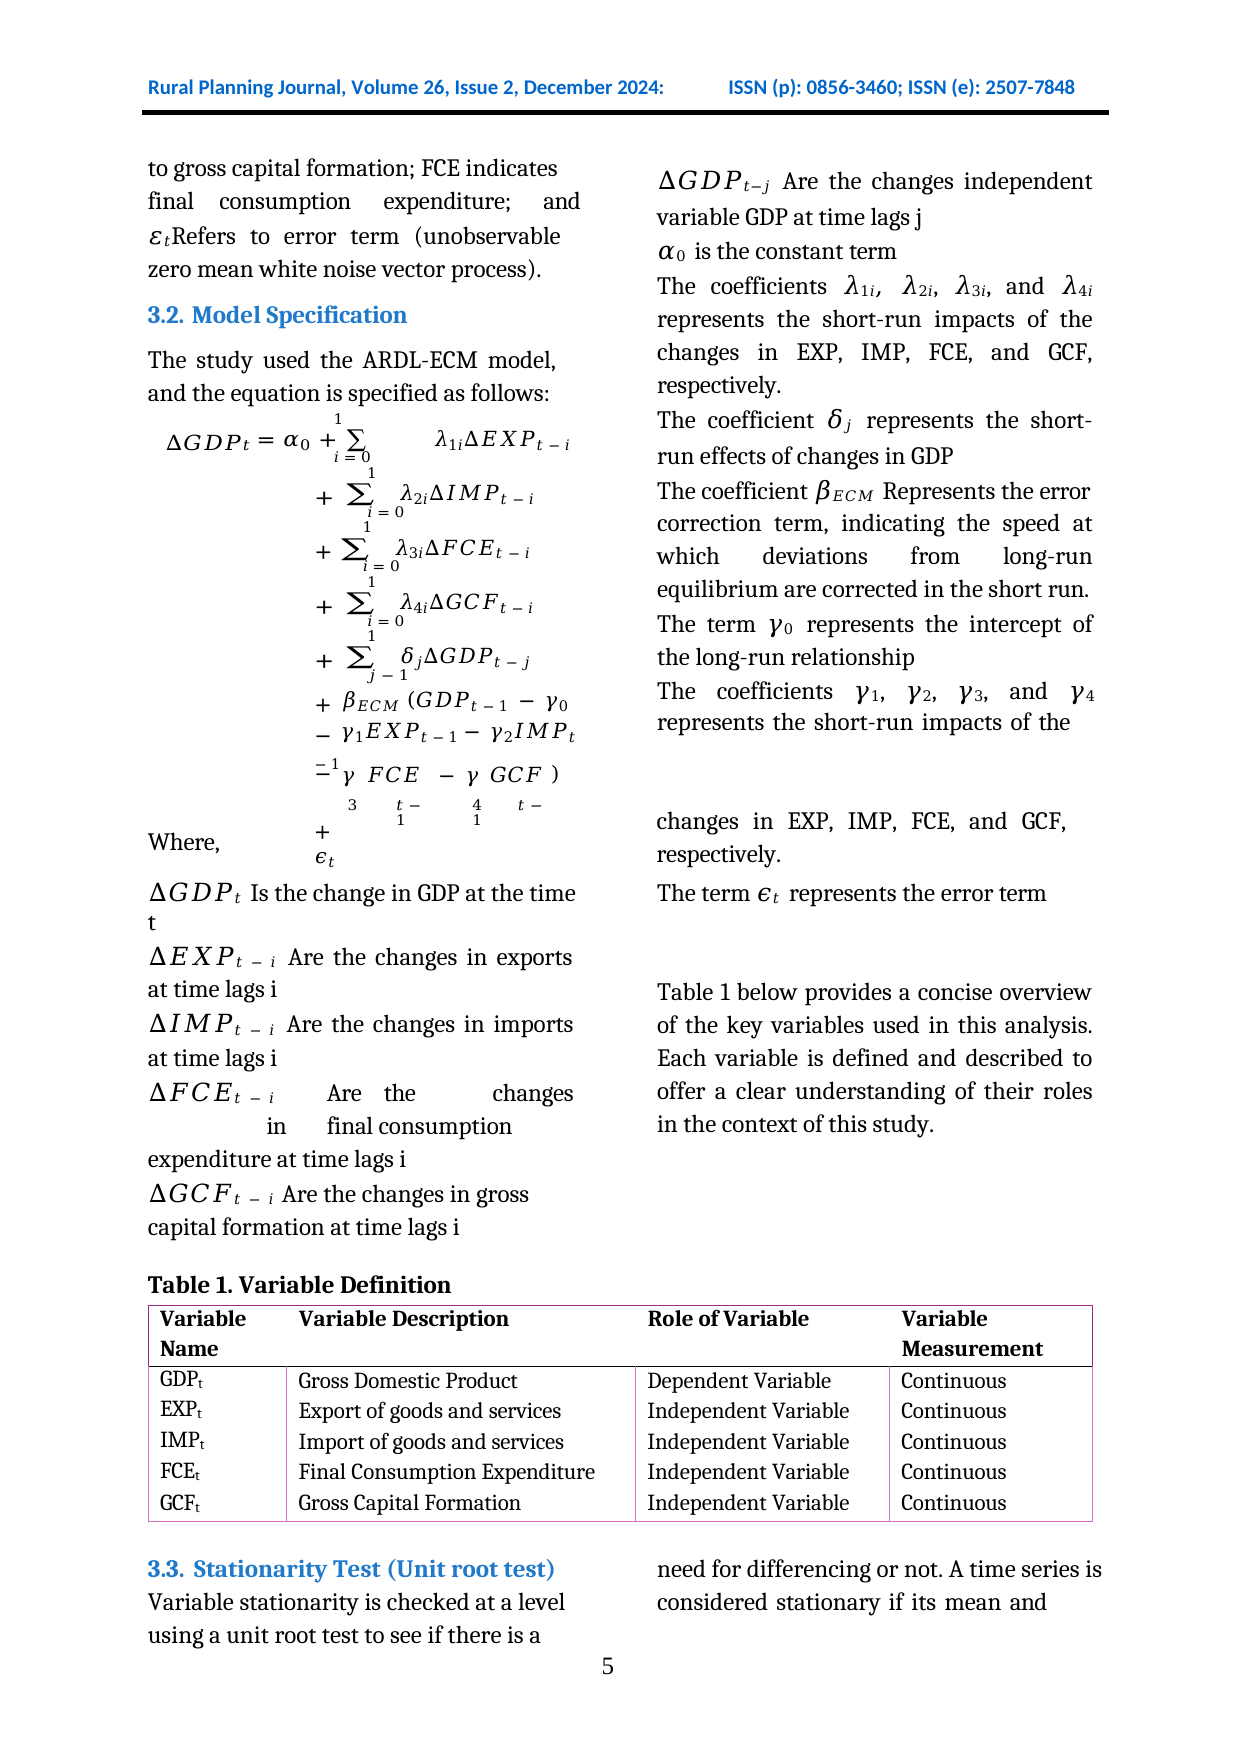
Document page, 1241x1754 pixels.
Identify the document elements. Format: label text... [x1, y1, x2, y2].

table_cell GCFt [149, 1488, 286, 1521]
subtitle Model Specification [148, 301, 587, 330]
table_cell Continuous [890, 1367, 1092, 1395]
text The coefficient 𝛽𝐸𝐶𝑀 Represents the error [657, 478, 1107, 504]
text ∆𝐺𝐶𝐹𝑡 − 𝑖 Are the changes in gross capital formation at time lags i [148, 1178, 587, 1242]
table_cell Import of goods and services [287, 1426, 635, 1457]
table_cell Continuous [890, 1395, 1092, 1426]
table_cell Dependent Variable [636, 1367, 889, 1395]
text 1 [333, 412, 587, 427]
text represents the short-run impacts of the [657, 710, 1107, 735]
text 1 [367, 575, 587, 591]
text ∆𝐺𝐷𝑃𝑡−𝑗 Are the changes independent variable GDP at time lags j [657, 164, 1093, 232]
table_cell Gross Capital Formation [287, 1488, 635, 1521]
text 𝑖 = 0 [367, 614, 587, 629]
text + 𝜖𝑡 [314, 814, 362, 871]
text changes in EXP, IMP, FCE, and GCF, respectively. [656, 807, 1107, 869]
text 𝑡 − 1 [396, 799, 432, 828]
text 𝑖 = 0 [333, 451, 587, 466]
table_cell IMPt [149, 1426, 286, 1457]
list Stationarity Test (Unit root test) Variable stationarity is checked at a level using a unit root test to see if there is a need for differencing or not. A time series is considered stationary if its mean and [148, 1555, 583, 1650]
list Stationarity Test (Unit root test) Variable stationarity is checked at a level using a unit root test to see if there is a need for differencing or not. A time series is considered stationary if its mean and [657, 1555, 1103, 1617]
text + ∑ 𝛿𝑗∆𝐺𝐷𝑃𝑡 − 𝑗 [314, 645, 587, 669]
text + ∑ 𝜆2𝑖∆𝐼𝑀𝑃𝑡 − 𝑖 [314, 482, 587, 506]
text 1 [367, 629, 587, 645]
table_header Variable Name [149, 1306, 287, 1366]
table_header Role of Variable [636, 1306, 889, 1366]
text 𝛼0 is the constant term [657, 239, 1107, 265]
table_cell EXPt [149, 1395, 286, 1426]
text − 𝛾1𝐸𝑋𝑃𝑡 − 1 − 𝛾2𝐼𝑀𝑃𝑡 − 1 [314, 717, 587, 771]
text ∆𝐸𝑋𝑃𝑡 − 𝑖 Are the changes in exports at time lags i [148, 941, 587, 1004]
table_cell Independent Variable [636, 1488, 889, 1521]
text 𝑗 − 1 [367, 669, 587, 684]
table_cell Independent Variable [636, 1457, 889, 1488]
text The term 𝛾0 represents the intercept of the long-run relationship [657, 608, 1093, 672]
text + 𝛽𝐸𝐶𝑀 (𝐺𝐷𝑃𝑡 − 1 − 𝛾0 [314, 686, 587, 716]
text 1 [367, 466, 587, 482]
table_cell Continuous [890, 1457, 1092, 1488]
text to gross capital formation; FCE indicates final consumption expenditure; and [148, 154, 583, 216]
table_cell Continuous [890, 1426, 1092, 1457]
text − 𝛾 𝐹𝐶𝐸 − 𝛾 𝐺𝐶𝐹 ) [471, 771, 587, 785]
table_cell Independent Variable [636, 1426, 889, 1457]
table_cell Export of goods and services [287, 1395, 635, 1426]
table_cell FCEt [149, 1457, 286, 1488]
text 3 [299, 799, 358, 813]
table_cell Continuous [890, 1488, 1092, 1521]
text ∆𝐺𝐷𝑃𝑡 Is the change in GDP at the time t [148, 876, 587, 936]
text The coefficient 𝛿𝑗 represents the short- run effects of changes in GDP [657, 404, 1093, 471]
text + ∑ 𝜆4𝑖∆𝐺𝐶𝐹𝑡 − 𝑖 [314, 591, 587, 614]
text ∆𝐼𝑀𝑃𝑡 − 𝑖 Are the changes in imports at time lags i [148, 1008, 587, 1072]
text − 𝛾 𝐹𝐶𝐸 − 𝛾 𝐺𝐶𝐹 ) [347, 771, 470, 785]
subtitle Table 1. Variable Definition [148, 1271, 1107, 1300]
text + ∑ 𝜆3𝑖∆𝐹𝐶𝐸𝑡 − 𝑖 [314, 536, 587, 560]
text The coefficients 𝛾1, 𝛾2, 𝛾3, and 𝛾4 [657, 676, 1107, 705]
table_cell Independent Variable [636, 1395, 889, 1426]
table_cell Final Consumption Expenditure [287, 1457, 635, 1488]
text Where, [148, 828, 228, 857]
text 𝜀𝑡Refers to error term (unobservable zero mean white noise vector process). [148, 220, 587, 284]
text 1 [362, 520, 587, 536]
text The study used the ARDL-ECM model, and the equation is specified as follows: [148, 346, 587, 408]
table_cell Gross Domestic Product [287, 1367, 635, 1395]
table_header Variable Description [287, 1306, 636, 1366]
table_header Variable Measurement [890, 1306, 1092, 1366]
text Table 1 below provides a concise overview of the key variables used in this analysis. Each variable is defined and described to offer a clear understanding of their roles in the context of this study. [657, 978, 1093, 1139]
table_cell GDPt [149, 1367, 286, 1395]
text 𝑖 = 0 [362, 560, 587, 575]
text ∆𝐺𝐷𝑃𝑡 = 𝛼0 + ∑ 𝜆1𝑖∆𝐸𝑋𝑃𝑡 − 𝑖 [164, 427, 587, 451]
text 4 𝑡 − 1 [472, 799, 554, 828]
text The term 𝜖𝑡 represents the error term [657, 876, 1107, 907]
text ∆𝐹𝐶𝐸𝑡 − 𝑖 Are the changes in final consumption expenditure at time lags i [148, 1077, 583, 1174]
text The coefficients 𝜆1𝑖, 𝜆2𝑖, 𝜆3𝑖, and 𝜆4𝑖 represents the short-run impacts of the changes in EXP, IMP, FCE, and GCF, respectively. [657, 269, 1093, 399]
text correction term, indicating the speed at which deviations from long-run equilibrium are corrected in the short run. [657, 509, 1093, 603]
text 𝑖 = 0 [367, 506, 587, 520]
